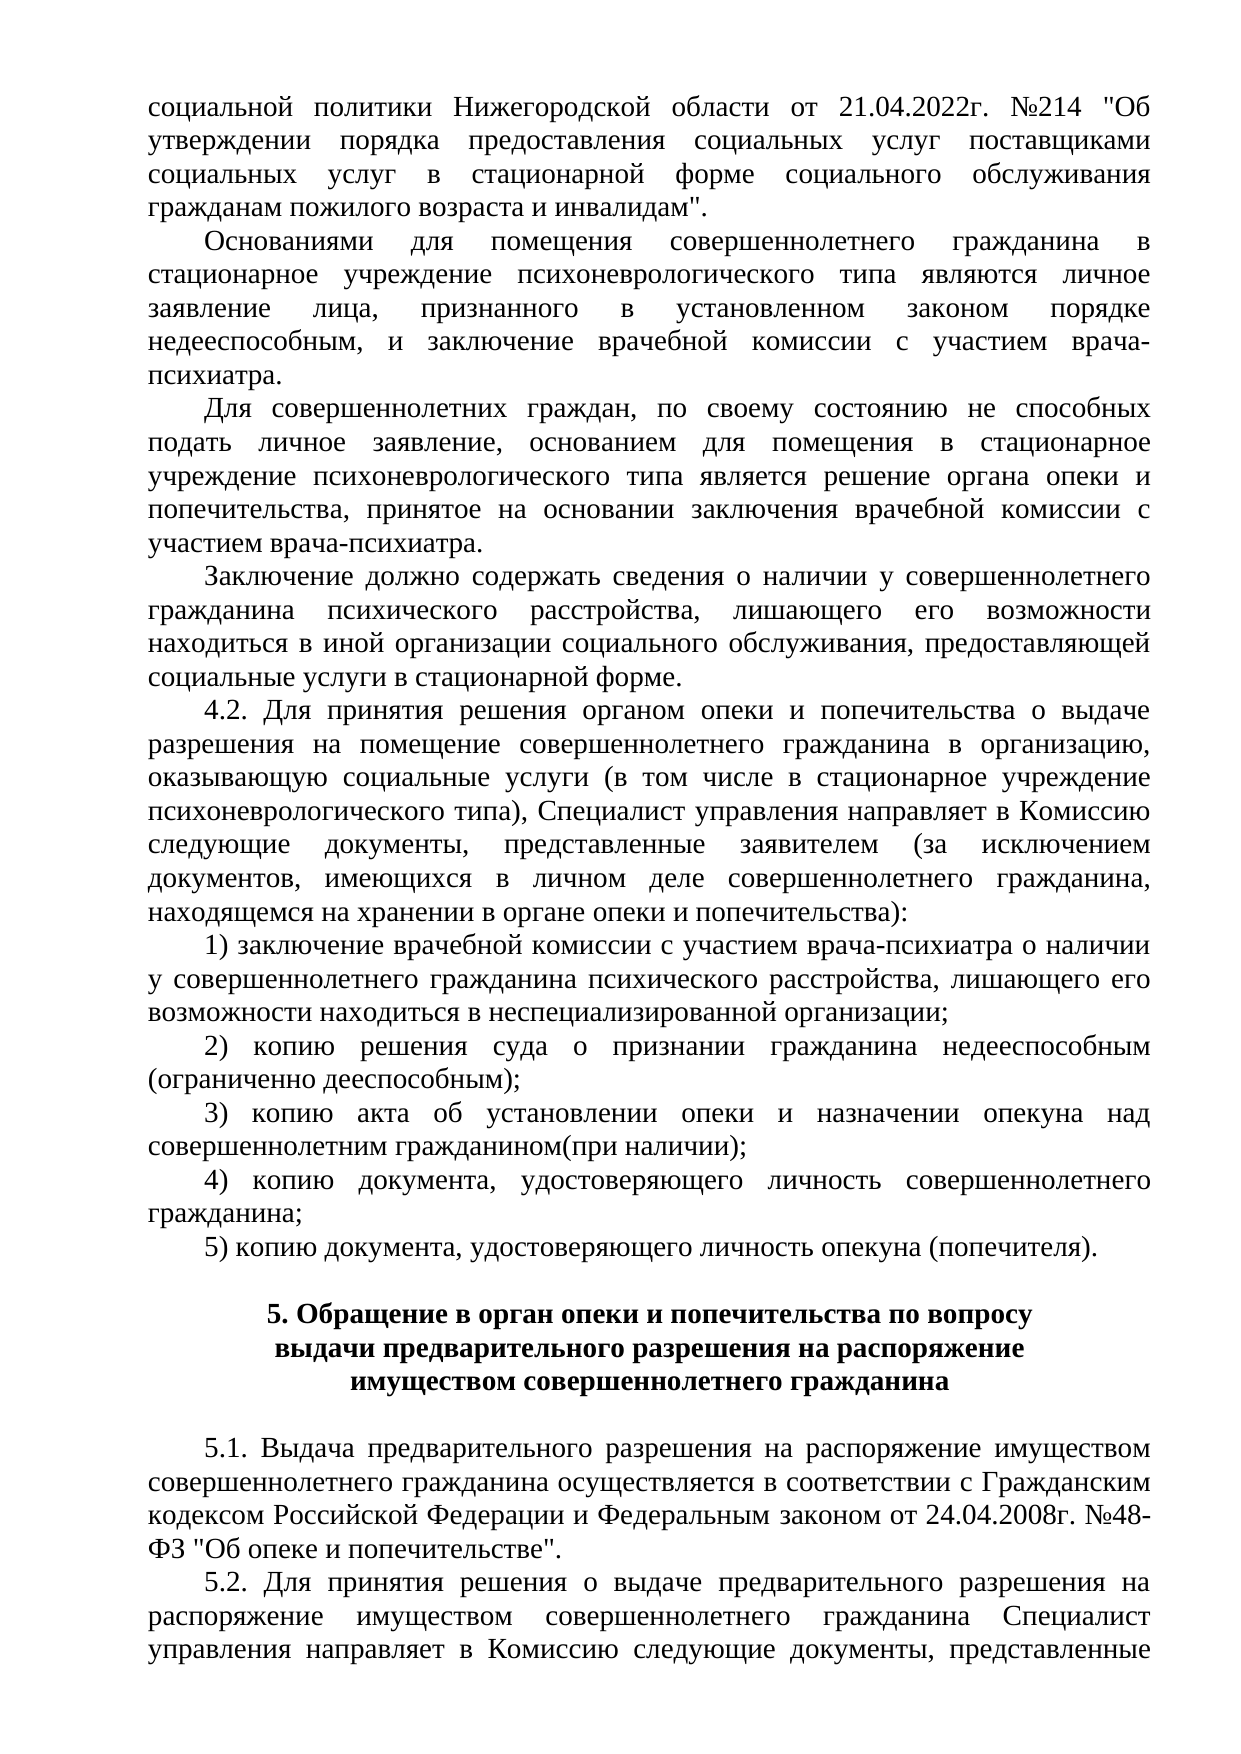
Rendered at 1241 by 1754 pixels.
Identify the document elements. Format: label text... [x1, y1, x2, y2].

text выдачи предварительного разрешения на распоряжение [148, 1330, 1152, 1363]
text 2) копию решения суда о признании гражданина недееспособным (ограниченно дееспособным); [148, 1028, 1152, 1095]
text 4) копию документа, удостоверяющего личность совершеннолетнего гражданина; [148, 1162, 1152, 1229]
text Заключение должно содержать сведения о наличии у совершеннолетнего гражданина психического расстройства, лишающего его возможности находиться в иной организации социального обслуживания, предоставляющей социальные услуги в стационарной форме. [148, 558, 1152, 692]
text 5. Обращение в орган опеки и попечительства по вопросу [148, 1296, 1152, 1330]
text 5) копию документа, удостоверяющего личность опекуна (попечителя). [148, 1229, 1152, 1263]
text 5.1. Выдача предварительного разрешения на распоряжение имуществом совершеннолетнего гражданина осуществляется в соответствии с Гражданским кодексом Российской Федерации и Федеральным законом от 24.04.2008г. №48-ФЗ "Об опеке и попечительстве". [148, 1430, 1152, 1564]
text имуществом совершеннолетнего гражданина [148, 1363, 1152, 1397]
text 3) копию акта об установлении опеки и назначении опекуна над совершеннолетним гражданином(при наличии); [148, 1095, 1152, 1162]
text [148, 89, 1152, 223]
text 1) заключение врачебной комиссии с участием врача-психиатра о наличии у совершеннолетнего гражданина психического расстройства, лишающего его возможности находиться в неспециализированной организации; [148, 927, 1152, 1028]
text 4.2. Для принятия решения органом опеки и попечительства о выдаче разрешения на помещение совершеннолетнего гражданина в организацию, оказывающую социальные услуги (в том числе в стационарное учреждение психоневрологического типа), Специалист управления направляет в Комиссию следующие документы, представленные заявителем (за исключением документов, имеющихся в личном деле совершеннолетнего гражданина, находящемся на хранении в органе опеки и попечительства): [148, 692, 1152, 927]
text Для совершеннолетних граждан, по своему состоянию не способных подать личное заявление, основанием для помещения в стационарное учреждение психоневрологического типа является решение органа опеки и попечительства, принятое на основании заключения врачебной комиссии с участием врача-психиатра. [148, 391, 1152, 558]
text Основаниями для помещения совершеннолетнего гражданина в стационарное учреждение психоневрологического типа являются личное заявление лица, признанного в установленном законом порядке недееспособным, и заключение врачебной комиссии с участием врача-психиатра. [148, 223, 1152, 391]
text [148, 1564, 1152, 1665]
